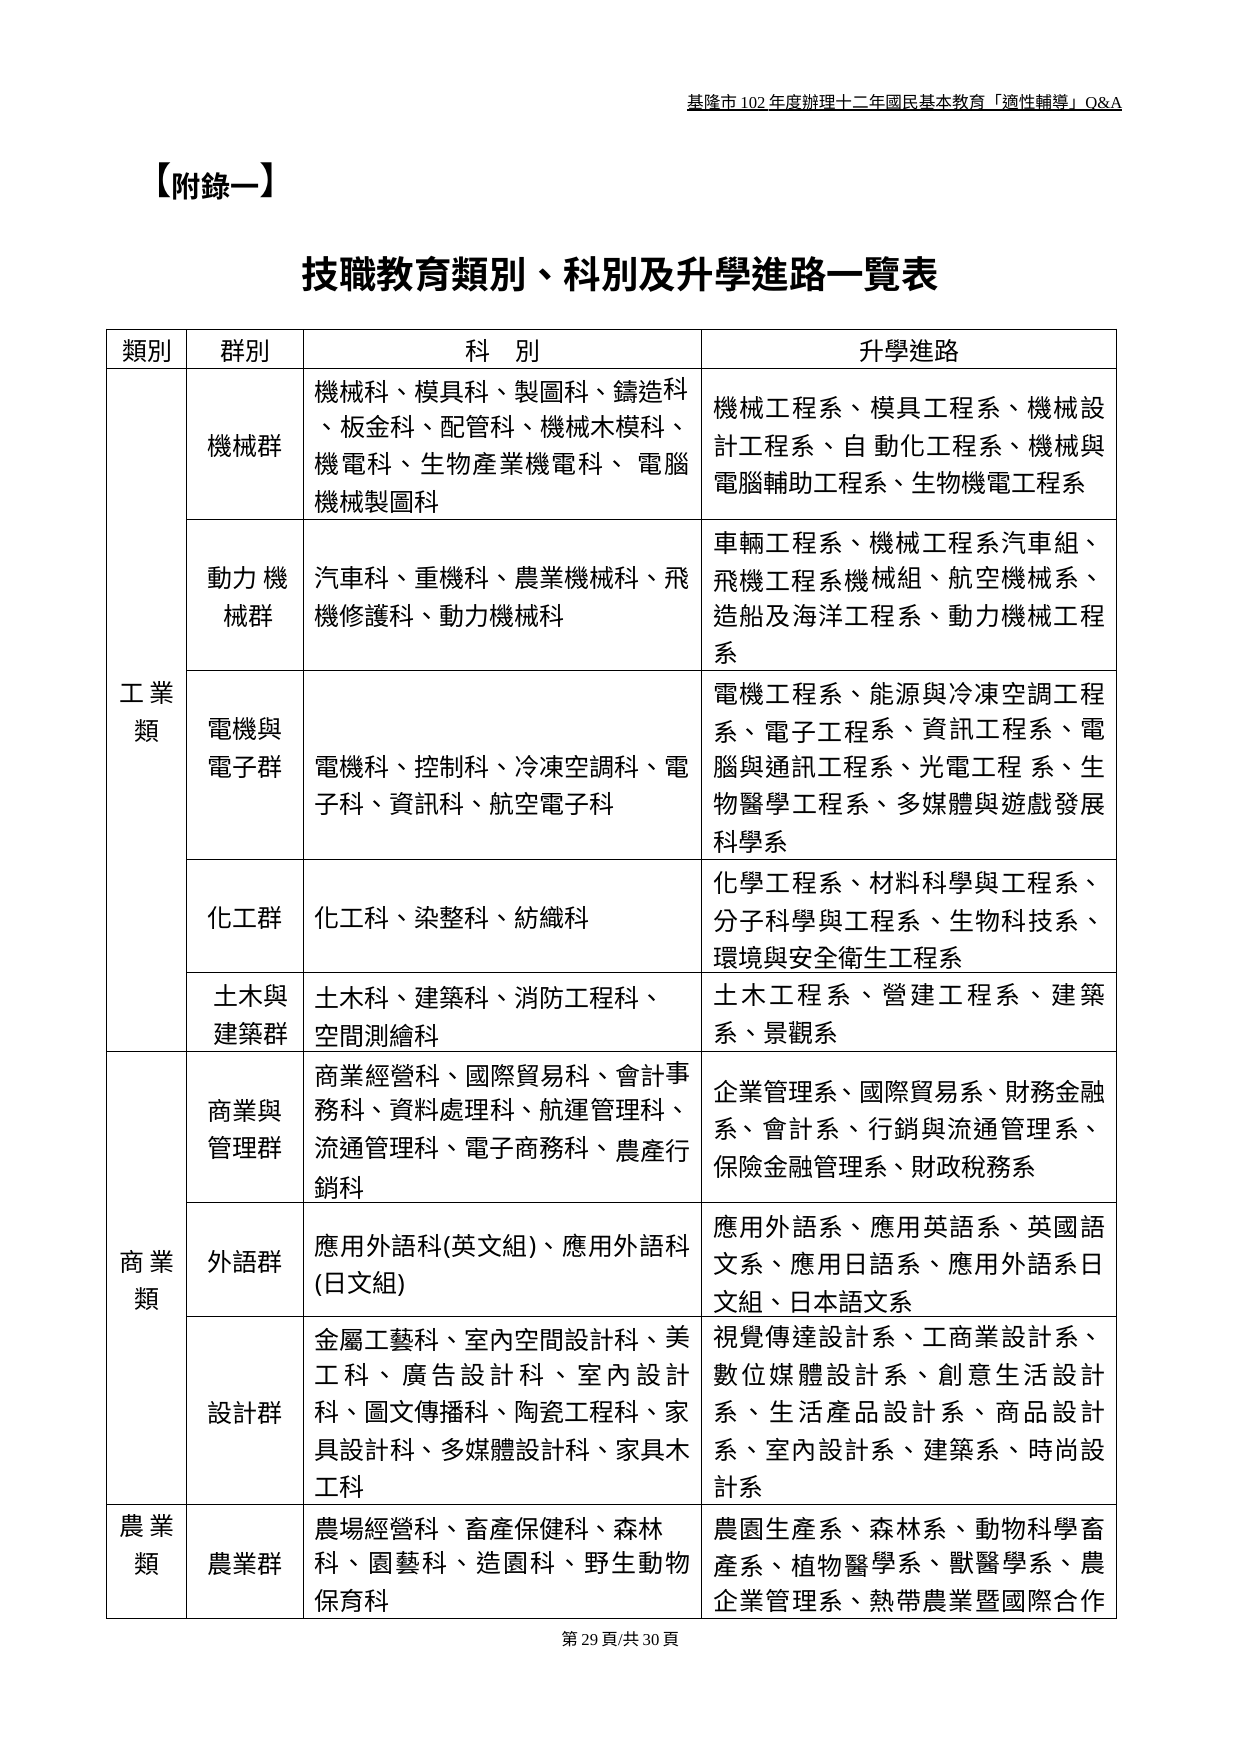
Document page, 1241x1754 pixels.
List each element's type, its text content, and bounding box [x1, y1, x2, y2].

table_header 科 別 [304, 330, 701, 368]
table_cell 農 業 類 [107, 1505, 186, 1618]
table_cell 化學工程系、材料科學與工程系、分子科學與工程系、生物科技系、環境與安全衛生工程系 [702, 860, 1116, 972]
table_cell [304, 1505, 701, 1618]
table_cell 土木科、建築科、消防工程科、 空間測繪科 [304, 973, 701, 1051]
table_cell 企業管理系、國際貿易系、財務金融系、會計系、行銷與流通管理系、保險金融管理系、財政稅務系 [702, 1052, 1116, 1202]
table_header 升學進路 [702, 330, 1116, 368]
table_cell 外語群 [187, 1203, 303, 1316]
table_cell 車輛工程系、機械工程系汽車組、飛機工程系機械組、航空機械系、造船及海洋工程系、動力機械工程系 [702, 520, 1116, 670]
table_cell 電機科、控制科、冷凍空調科、電子科、資訊科、航空電子科 [304, 671, 701, 858]
table_cell 機械群 [187, 369, 303, 519]
table_cell 土木工程系、營建工程系、建築系、景觀系 [702, 973, 1116, 1051]
table_cell 機械工程系、模具工程系、機械設計工程系、自 動化工程系、機械與電腦輔助工程系、生物機電工程系 [702, 369, 1116, 519]
table_cell 農業群 [187, 1505, 303, 1618]
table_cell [702, 1505, 1116, 1618]
table_cell 化工群 [187, 860, 303, 972]
table_cell 機械科、模具科、製圖科、鑄造科 、板金科、配管科、機械木模科、機電科、生物產業機電科、 電腦機械製圖科 [304, 369, 701, 519]
table_header 類別 [107, 330, 186, 368]
table_cell 汽車科、重機科、農業機械科、飛機修護科、動力機械科 [304, 520, 701, 670]
table_header 群別 [187, 330, 303, 368]
table_cell 設計群 [187, 1317, 303, 1504]
table_cell 電機與電子群 [187, 671, 303, 858]
table_cell 商業經營科、國際貿易科、會計事務科、資料處理科、航運管理科、流通管理科、電子商務科、農產行銷科 [304, 1052, 701, 1202]
text 【附錄一】 [134, 141, 1124, 216]
table_cell 金屬工藝科、室內空間設計科、美工科、廣告設計科、室內設計 科、圖文傳播科、陶瓷工程科、家具設計科、多媒體設計科、家具木工科 [304, 1317, 701, 1504]
table_cell 工 業 類 [107, 369, 186, 1051]
table_cell 商業與 管理群 [187, 1052, 303, 1202]
table_cell 應用外語系、應用英語系、英國語文系、應用日語系、應用外語系日文組、日本語文系 [702, 1203, 1116, 1316]
table_cell 化工科、染整科、紡織科 [304, 860, 701, 972]
text 技職教育類別、科別及升學進路一覽表 [118, 235, 1122, 310]
table_cell 視覺傳達設計系、工商業設計系、數位媒體設計系、創意生活設計系、生活產品設計系、商品設計系、室內設計系、建築系、時尚設計系 [702, 1317, 1116, 1504]
table_cell 動力 機械群 [187, 520, 303, 670]
table_cell 商 業 類 [107, 1052, 186, 1504]
table_cell 電機工程系、能源與冷凍空調工程系、電子工程系、資訊工程系、電腦與通訊工程系、光電工程 系、生物醫學工程系、多媒體與遊戲發展科學系 [702, 671, 1116, 858]
table_cell 土木與 建築群 [187, 973, 303, 1051]
table_cell 應用外語科(英文組)、應用外語科(日文組) [304, 1203, 701, 1316]
